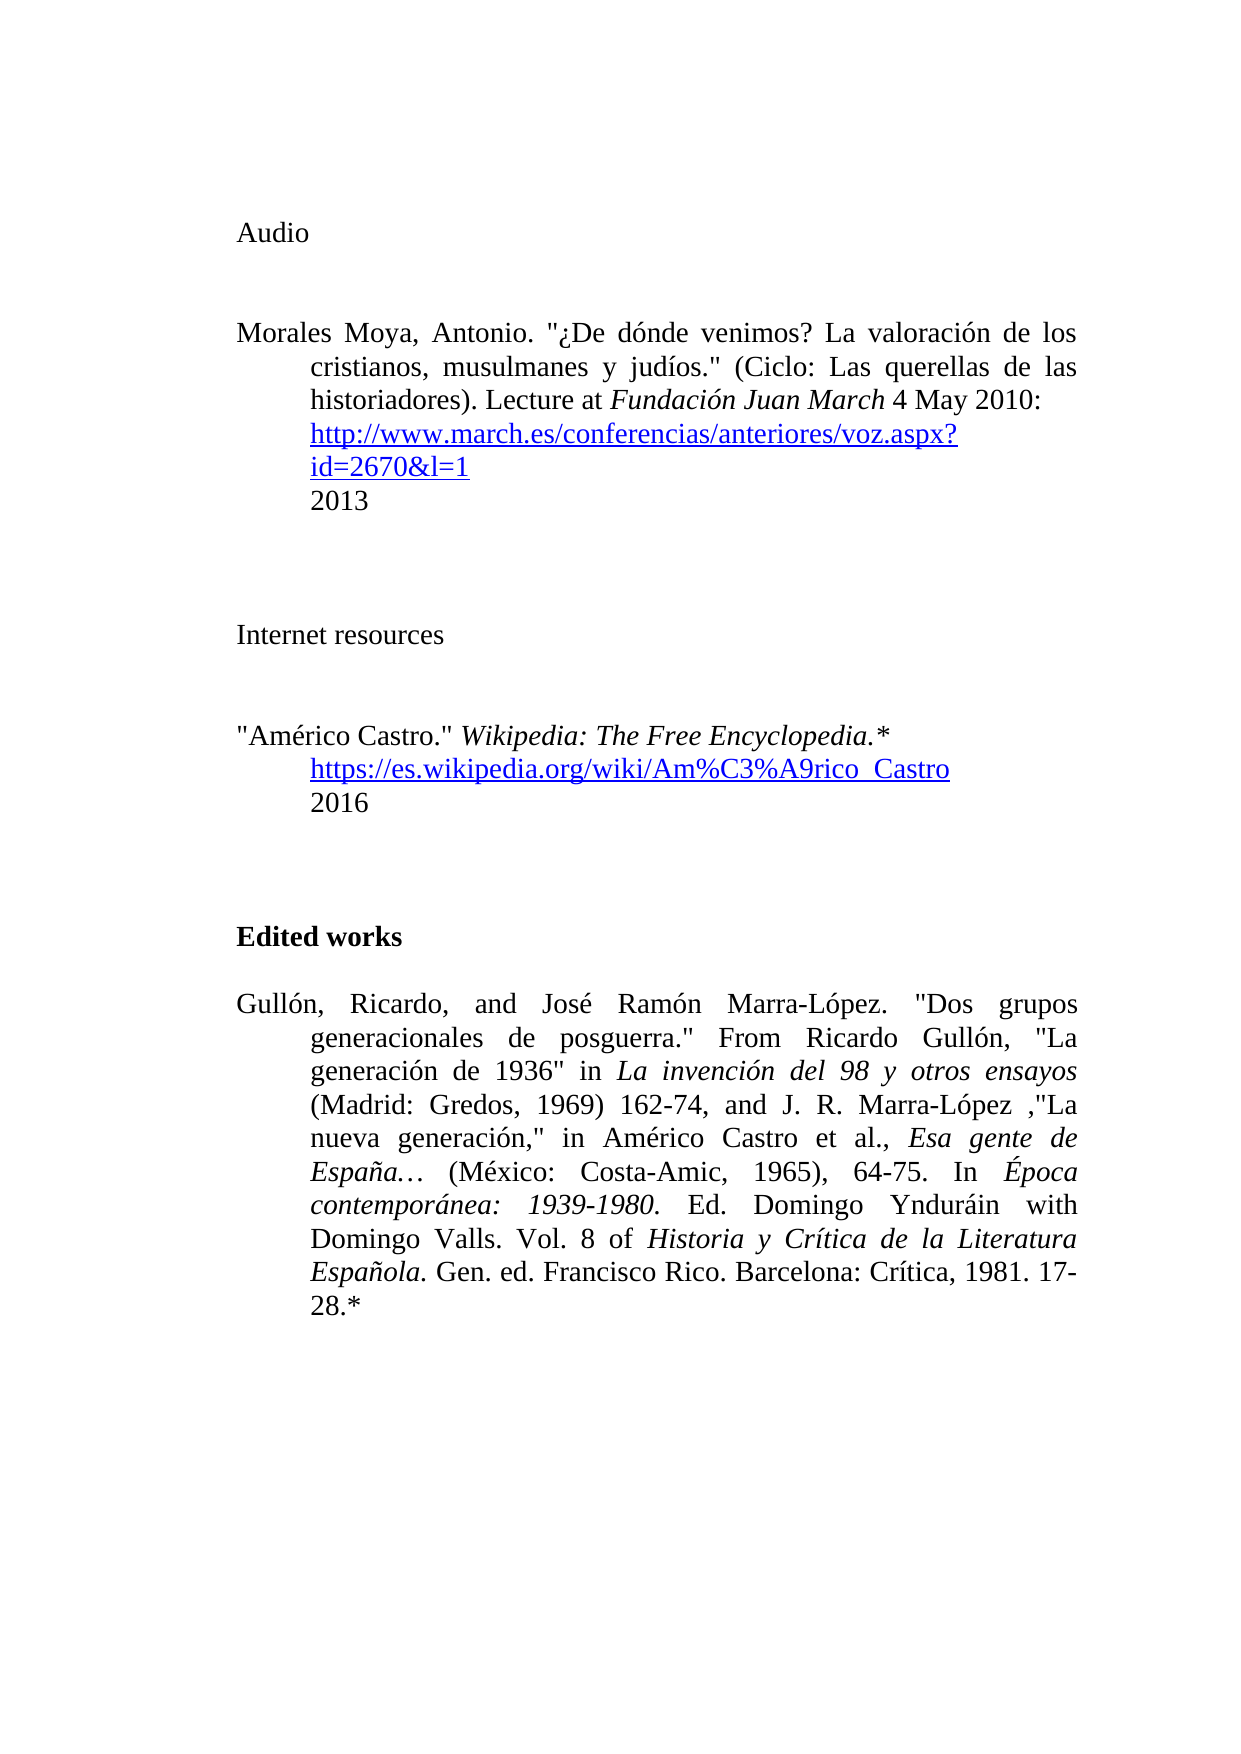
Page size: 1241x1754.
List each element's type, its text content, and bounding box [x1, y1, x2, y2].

text Internet resources [236, 617, 1078, 651]
text Morales Moya, Antonio. "¿De dónde venimos? La valoración de los cristianos, musulmanes y judíos." (Ciclo: Las querellas de las historiadores). Lecture at Fundación Juan March 4 May 2010: [236, 315, 1078, 416]
text Edited works [236, 919, 1078, 953]
text 2016 [236, 785, 1078, 818]
text "Américo Castro." Wikipedia: The Free Encyclopedia.* [236, 718, 1078, 751]
text Audio [236, 215, 1078, 248]
text Gullón, Ricardo, and José Ramón Marra-López. "Dos grupos generacionales de posguerra." From Ricardo Gullón, "La generación de 1936" in La invención del 98 y otros ensayos (Madrid: Gredos, 1969) 162-74, and J. R. Marra-López ,"La nueva generación," in Américo Castro et al., Esa gente de España… (México: Costa-Amic, 1965), 64-75. In Época contemporánea: 1939-1980. Ed. Domingo Ynduráin with Domingo Valls. Vol. 8 of Historia y Crítica de la Literatura Española. Gen. ed. Francisco Rico. Barcelona: Crítica, 1981. 17-28.* [236, 986, 1078, 1322]
text http://www.march.es/conferencias/anteriores/voz.aspx?id=2670&l=1 [236, 416, 1078, 483]
text 2013 [236, 483, 1078, 517]
text https://es.wikipedia.org/wiki/Am%C3%A9rico_Castro [236, 751, 1078, 785]
